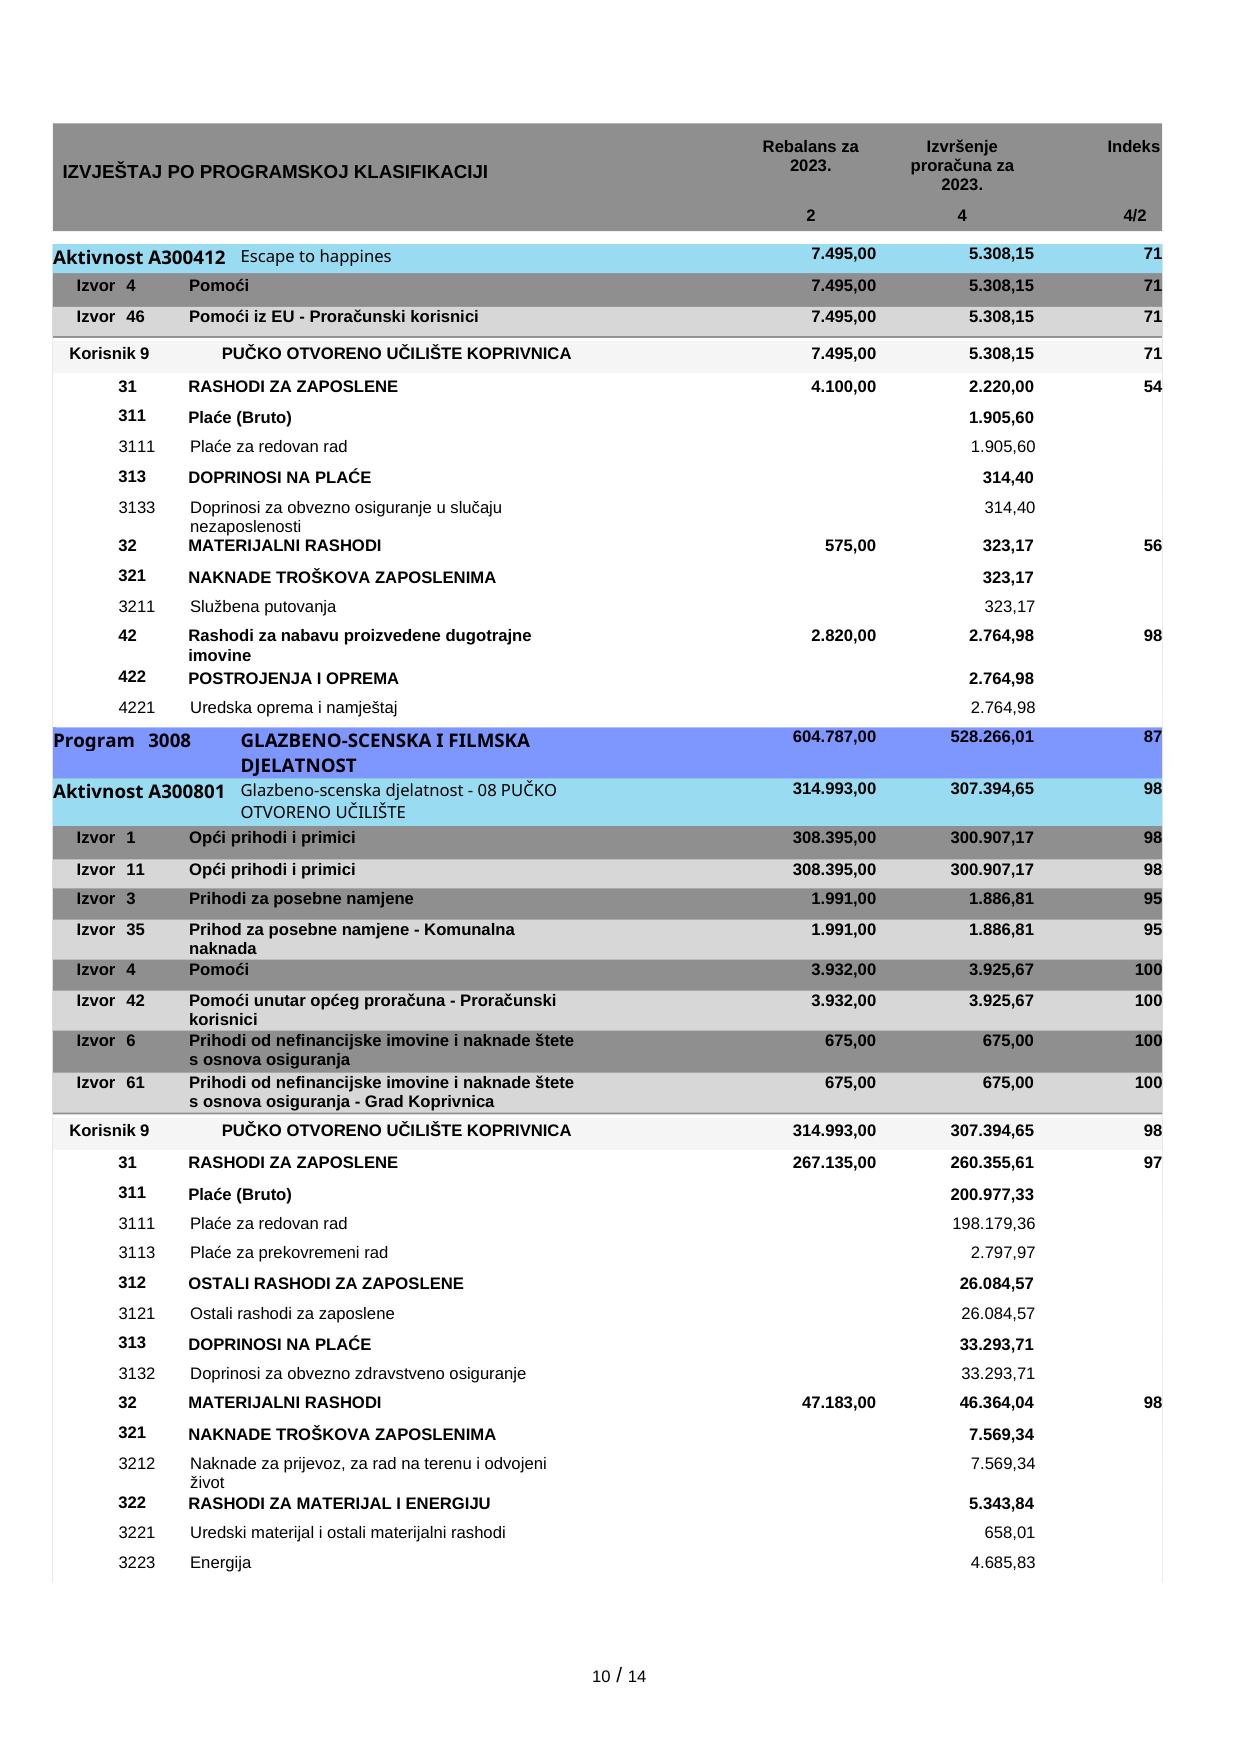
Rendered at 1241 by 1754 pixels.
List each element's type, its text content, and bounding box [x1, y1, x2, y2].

text POSTROJENJA I OPREMA [188, 668, 551, 688]
text 7.495,00 [747, 276, 876, 295]
text 9 [140, 344, 212, 363]
text 2.764,98 [898, 668, 1034, 688]
text 71 [1104, 344, 1162, 363]
text 32 [118, 536, 184, 555]
text 71 [1104, 244, 1162, 263]
text 675,00 [898, 1031, 1034, 1050]
text s osnova osiguranja - Grad Koprivnica [189, 1092, 587, 1111]
text 98 [1104, 1121, 1162, 1140]
text 4.100,00 [747, 376, 876, 396]
text Pomoći iz EU - Proračunski korisnici [189, 307, 587, 326]
text 95 [1104, 888, 1162, 908]
text s osnova osiguranja [189, 1050, 587, 1069]
text 32 [118, 1393, 184, 1412]
text Izvor [68, 991, 115, 1010]
text 312 [118, 1272, 184, 1292]
text 100 [1104, 959, 1162, 979]
text NAKNADE TROŠKOVA ZAPOSLENIMA [188, 1424, 551, 1444]
text 675,00 [898, 1072, 1034, 1092]
text 3211 [118, 597, 184, 616]
text 1.991,00 [747, 919, 876, 939]
text 5.308,15 [898, 344, 1034, 363]
text 314,40 [898, 468, 1034, 487]
text 10 / 14 [451, 1663, 787, 1687]
text 307.394,65 [898, 1121, 1034, 1140]
text 6 [126, 1031, 183, 1050]
text 33.293,71 [899, 1364, 1035, 1383]
text 4 [894, 206, 1030, 225]
text GLAZBENO-SCENSKA I FILMSKA [240, 727, 625, 753]
text Korisnik [59, 344, 136, 363]
text MATERIJALNI RASHODI [188, 1393, 551, 1412]
text 31 [118, 376, 184, 396]
text 1 [126, 828, 183, 847]
text 300.907,17 [898, 828, 1034, 847]
text 323,17 [899, 597, 1035, 616]
text Opći prihodi i primici [189, 828, 587, 847]
text 307.394,65 [898, 778, 1034, 798]
text Plaće za prekovremeni rad [190, 1243, 553, 1262]
text Program [53, 727, 153, 751]
text Energija [190, 1553, 553, 1572]
text Izvor [68, 859, 115, 878]
text 1.991,00 [747, 888, 876, 908]
text 198.179,36 [899, 1214, 1035, 1233]
text 42 [118, 626, 184, 645]
text 3221 [118, 1523, 184, 1542]
text 2.764,98 [899, 698, 1035, 717]
text 308.395,00 [747, 859, 876, 878]
text Prihodi za posebne namjene [189, 888, 587, 908]
text 100 [1104, 1031, 1162, 1050]
text Uredska oprema i namještaj [190, 698, 553, 717]
text Aktivnost [53, 244, 147, 269]
text PUČKO OTVORENO UČILIŠTE KOPRIVNICA [222, 344, 588, 363]
text 47.183,00 [747, 1393, 876, 1412]
text 97 [1104, 1153, 1162, 1172]
text naknada [189, 939, 587, 958]
text RASHODI ZA ZAPOSLENE [188, 1153, 551, 1172]
text Izvršenje [894, 136, 1030, 156]
text 3133 [118, 497, 184, 517]
text 3111 [118, 437, 184, 456]
text 323,17 [898, 567, 1034, 587]
text Uredski materijal i ostali materijalni rashodi [190, 1523, 553, 1542]
text 33.293,71 [898, 1334, 1034, 1353]
text Izvor [68, 828, 115, 847]
text 3.925,67 [898, 991, 1034, 1010]
text 4/2 [1107, 206, 1162, 225]
text 1.886,81 [898, 888, 1034, 908]
text PUČKO OTVORENO UČILIŠTE KOPRIVNICA [222, 1121, 588, 1140]
text Doprinosi za obvezno osiguranje u slučaju [190, 497, 553, 517]
text NAKNADE TROŠKOVA ZAPOSLENIMA [188, 567, 551, 587]
text Izvor [68, 1031, 115, 1050]
text 3 [126, 888, 183, 908]
text 7.495,00 [747, 344, 876, 363]
text 675,00 [747, 1031, 876, 1050]
text korisnici [189, 1010, 587, 1029]
text 528.266,01 [898, 727, 1034, 746]
text 11 [126, 859, 185, 878]
text 26.084,57 [899, 1303, 1035, 1323]
text 2.220,00 [898, 376, 1034, 396]
text 46.364,04 [898, 1393, 1034, 1412]
text 98 [1104, 626, 1162, 645]
text 35 [126, 919, 185, 939]
text Pomoći [189, 959, 587, 979]
text 658,01 [899, 1523, 1035, 1542]
text 5.308,15 [898, 276, 1034, 295]
text 3121 [118, 1303, 184, 1323]
text 422 [118, 667, 184, 686]
text 314.993,00 [747, 778, 876, 798]
text Pomoći unutar općeg proračuna - Proračunski [189, 991, 587, 1010]
text Plaće (Bruto) [188, 1184, 551, 1204]
text 675,00 [747, 1072, 876, 1092]
text 308.395,00 [747, 828, 876, 847]
text 31 [118, 1153, 184, 1172]
text 300.907,17 [898, 859, 1034, 878]
text Izvor [68, 919, 115, 939]
text 7.569,34 [898, 1424, 1034, 1444]
text 604.787,00 [747, 727, 876, 746]
text 3111 [118, 1214, 184, 1233]
text RASHODI ZA ZAPOSLENE [188, 376, 551, 396]
text Plaće za redovan rad [190, 437, 553, 456]
text 61 [126, 1072, 185, 1092]
text život [190, 1473, 553, 1492]
text 2 [746, 206, 875, 225]
text Rebalans za [746, 136, 875, 156]
text Escape to happines [240, 244, 625, 267]
text Izvor [68, 307, 115, 326]
text 87 [1104, 727, 1162, 746]
text proračuna za [894, 156, 1030, 175]
text 3223 [118, 1553, 184, 1572]
text 260.355,61 [898, 1153, 1034, 1172]
text 7.569,34 [899, 1454, 1035, 1473]
text 5.343,84 [898, 1494, 1034, 1513]
text 4221 [118, 698, 184, 717]
text A300412 [148, 244, 240, 270]
text 2.764,98 [898, 626, 1034, 645]
text Prihod za posebne namjene - Komunalna [189, 919, 587, 939]
text 5.308,15 [898, 244, 1034, 263]
text 98 [1104, 778, 1162, 798]
text 2.797,97 [899, 1243, 1035, 1262]
text 54 [1104, 376, 1162, 396]
text MATERIJALNI RASHODI [188, 536, 551, 555]
text Prihodi od nefinancijske imovine i naknade štete [189, 1072, 587, 1092]
text Plaće za redovan rad [190, 1214, 553, 1233]
text 5.308,15 [898, 307, 1034, 326]
text 323,17 [898, 536, 1034, 555]
text 3.932,00 [747, 959, 876, 979]
text Doprinosi za obvezno zdravstveno osiguranje [190, 1364, 553, 1383]
text Naknade za prijevoz, za rad na terenu i odvojeni [190, 1454, 553, 1473]
text 4 [126, 276, 183, 295]
text IZVJEŠTAJ PO PROGRAMSKOJ KLASIFIKACIJI [62, 161, 615, 182]
text 4 [126, 959, 183, 979]
text Izvor [68, 888, 115, 908]
text imovine [188, 645, 551, 664]
text 313 [118, 1333, 184, 1352]
text 1.905,60 [898, 408, 1034, 427]
text DOPRINOSI NA PLAĆE [188, 1334, 551, 1353]
text 3113 [118, 1243, 184, 1262]
text Aktivnost [53, 778, 147, 803]
text 2.820,00 [747, 626, 876, 645]
text 575,00 [747, 536, 876, 555]
text Izvor [68, 959, 115, 979]
text 98 [1104, 859, 1162, 878]
text 1.905,60 [899, 437, 1035, 456]
text Glazbeno-scenska djelatnost - 08 PUČKO [240, 778, 625, 801]
text DJELATNOST [240, 753, 625, 777]
text 313 [118, 467, 184, 486]
text 3132 [118, 1364, 184, 1383]
text OSTALI RASHODI ZA ZAPOSLENE [188, 1274, 551, 1293]
text 2023. [894, 175, 1030, 194]
text OTVORENO UČILIŠTE [240, 801, 625, 824]
text 7.495,00 [747, 307, 876, 326]
text 56 [1104, 536, 1162, 555]
text 322 [118, 1492, 184, 1512]
text 46 [126, 307, 185, 326]
text Rashodi za nabavu proizvedene dugotrajne [188, 626, 551, 645]
text DOPRINOSI NA PLAĆE [188, 468, 551, 487]
text Ostali rashodi za zaposlene [190, 1303, 553, 1323]
text A300801 [148, 778, 240, 804]
text 9 [140, 1121, 212, 1140]
text 311 [118, 1183, 184, 1202]
text 267.135,00 [747, 1153, 876, 1172]
text 2023. [746, 156, 875, 175]
text 4.685,83 [899, 1553, 1035, 1572]
text 3008 [148, 727, 240, 753]
text nezaposlenosti [190, 517, 553, 536]
text 3212 [118, 1454, 184, 1473]
text 98 [1104, 1393, 1162, 1412]
text 321 [118, 1423, 184, 1442]
text Pomoći [189, 276, 587, 295]
text 98 [1104, 828, 1162, 847]
text 42 [126, 991, 185, 1010]
text RASHODI ZA MATERIJAL I ENERGIJU [188, 1494, 551, 1513]
text 95 [1104, 919, 1162, 939]
text 26.084,57 [898, 1274, 1034, 1293]
text Izvor [68, 1072, 115, 1092]
text 3.932,00 [747, 991, 876, 1010]
text 71 [1104, 307, 1162, 326]
text 311 [118, 406, 184, 425]
text Prihodi od nefinancijske imovine i naknade štete [189, 1031, 587, 1050]
text 100 [1104, 991, 1162, 1010]
text Indeks [1105, 136, 1162, 156]
text 321 [118, 566, 184, 585]
text 100 [1104, 1072, 1162, 1092]
text Izvor [68, 276, 115, 295]
text 1.886,81 [898, 919, 1034, 939]
text Službena putovanja [190, 597, 553, 616]
text 200.977,33 [898, 1184, 1034, 1204]
text Korisnik [59, 1121, 136, 1140]
text 3.925,67 [898, 959, 1034, 979]
text 7.495,00 [747, 244, 876, 263]
text 314.993,00 [747, 1121, 876, 1140]
text 71 [1104, 276, 1162, 295]
text Plaće (Bruto) [188, 408, 551, 427]
text Opći prihodi i primici [189, 859, 587, 878]
text 314,40 [899, 497, 1035, 517]
